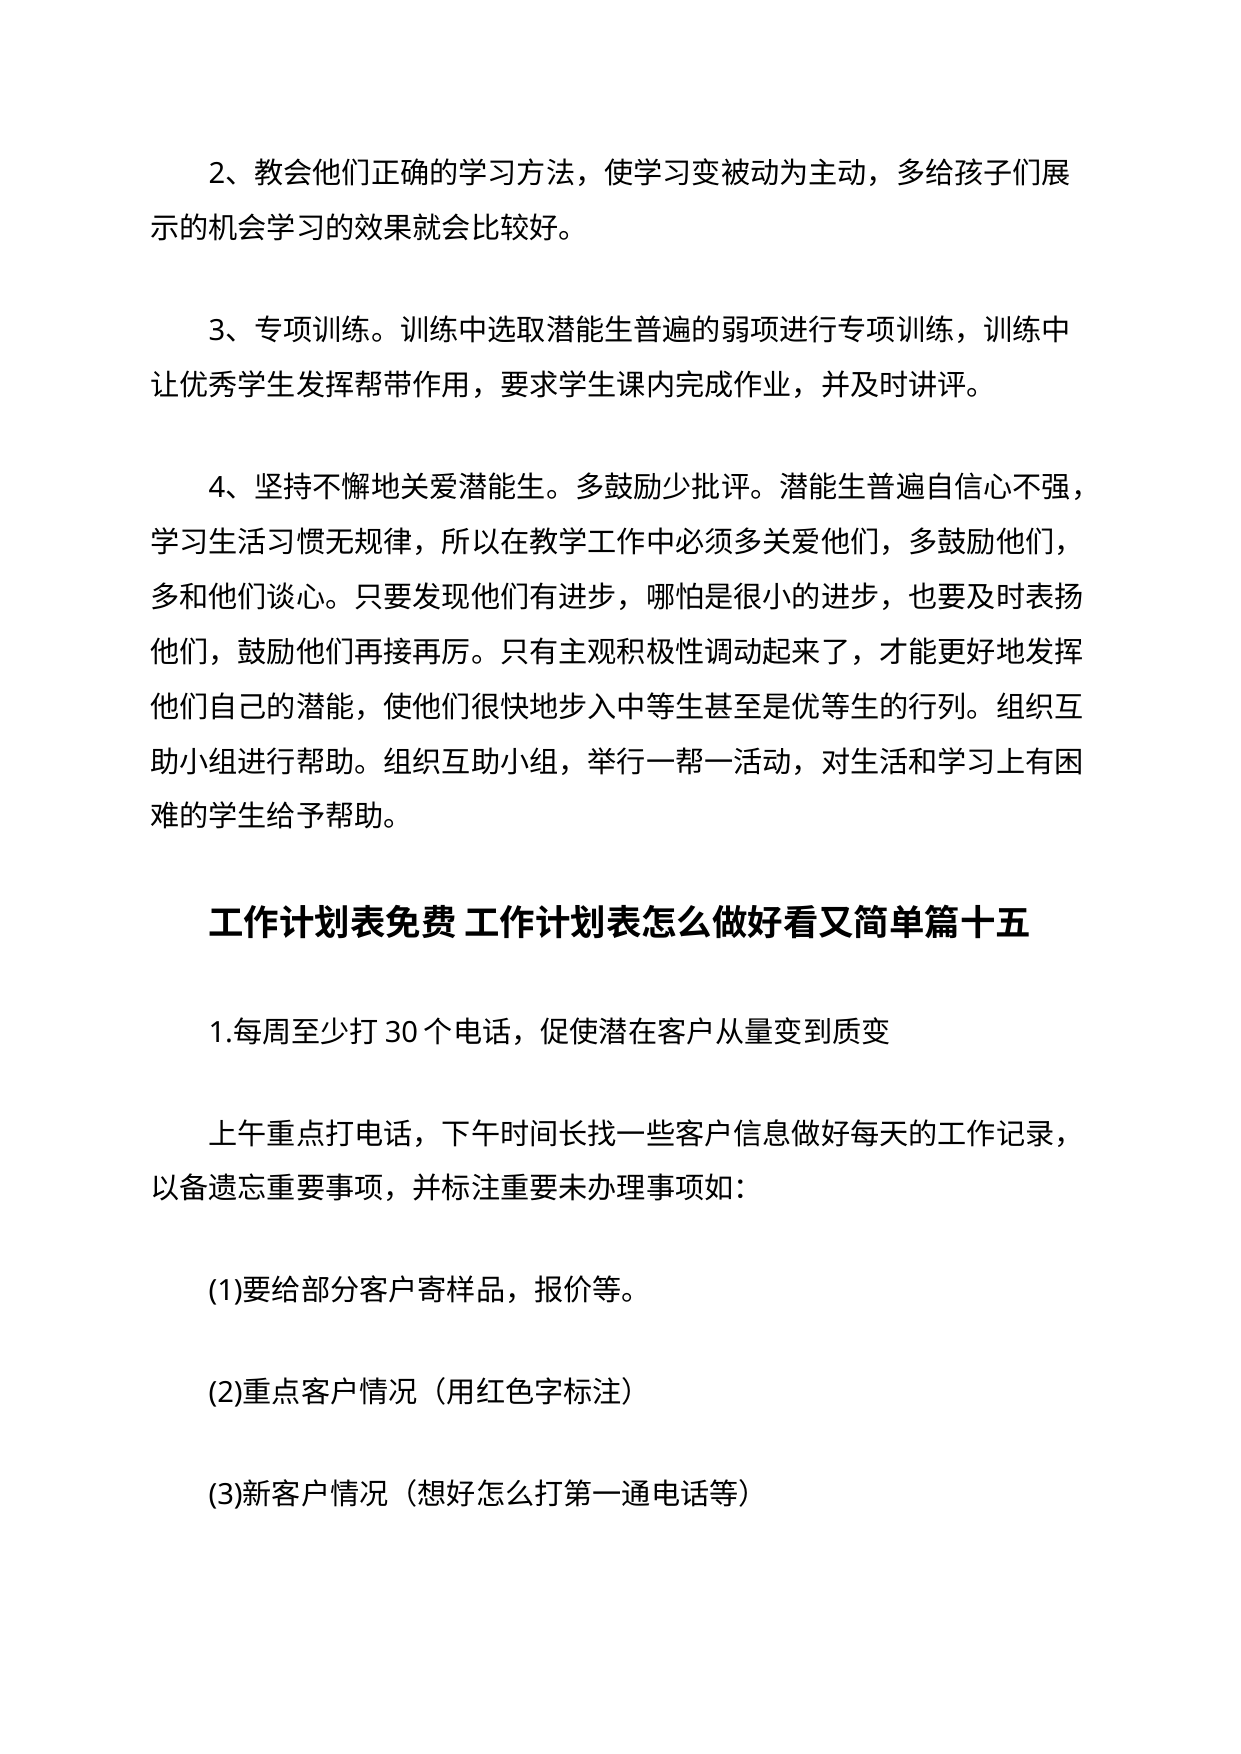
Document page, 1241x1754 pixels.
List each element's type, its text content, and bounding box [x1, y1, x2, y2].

text (2)重点客户情况（用红色字标注） [150, 1369, 1090, 1411]
text (3)新客户情况（想好怎么打第一通电话等） [150, 1471, 1090, 1513]
text 工作计划表免费 工作计划表怎么做好看又简单篇十五 [150, 895, 1090, 946]
text (1)要给部分客户寄样品，报价等。 [150, 1267, 1090, 1309]
text 2、教会他们正确的学习方法，使学习变被动为主动，多给孩子们展示的机会学习的效果就会比较好。 [150, 150, 1090, 247]
text 4、坚持不懈地关爱潜能生。多鼓励少批评。潜能生普遍自信心不强，学习生活习惯无规律，所以在教学工作中必须多关爱他们，多鼓励他们，多和他们谈心。只要发现他们有进步，哪怕是很小的进步，也要及时表扬他们，鼓励他们再接再厉。只有主观积极性调动起来了，才能更好地发挥他们自己的潜能，使他们很快地步入中等生甚至是优等生的行列。组织互助小组进行帮助。组织互助小组，举行一帮一活动，对生活和学习上有困难的学生给予帮助。 [150, 463, 1090, 835]
text 1.每周至少打30个电话，促使潜在客户从量变到质变 [150, 1008, 1090, 1051]
text 上午重点打电话，下午时间长找一些客户信息做好每天的工作记录，以备遗忘重要事项，并标注重要未办理事项如： [150, 1110, 1090, 1207]
text 3、专项训练。训练中选取潜能生普遍的弱项进行专项训练，训练中让优秀学生发挥帮带作用，要求学生课内完成作业，并及时讲评。 [150, 307, 1090, 404]
